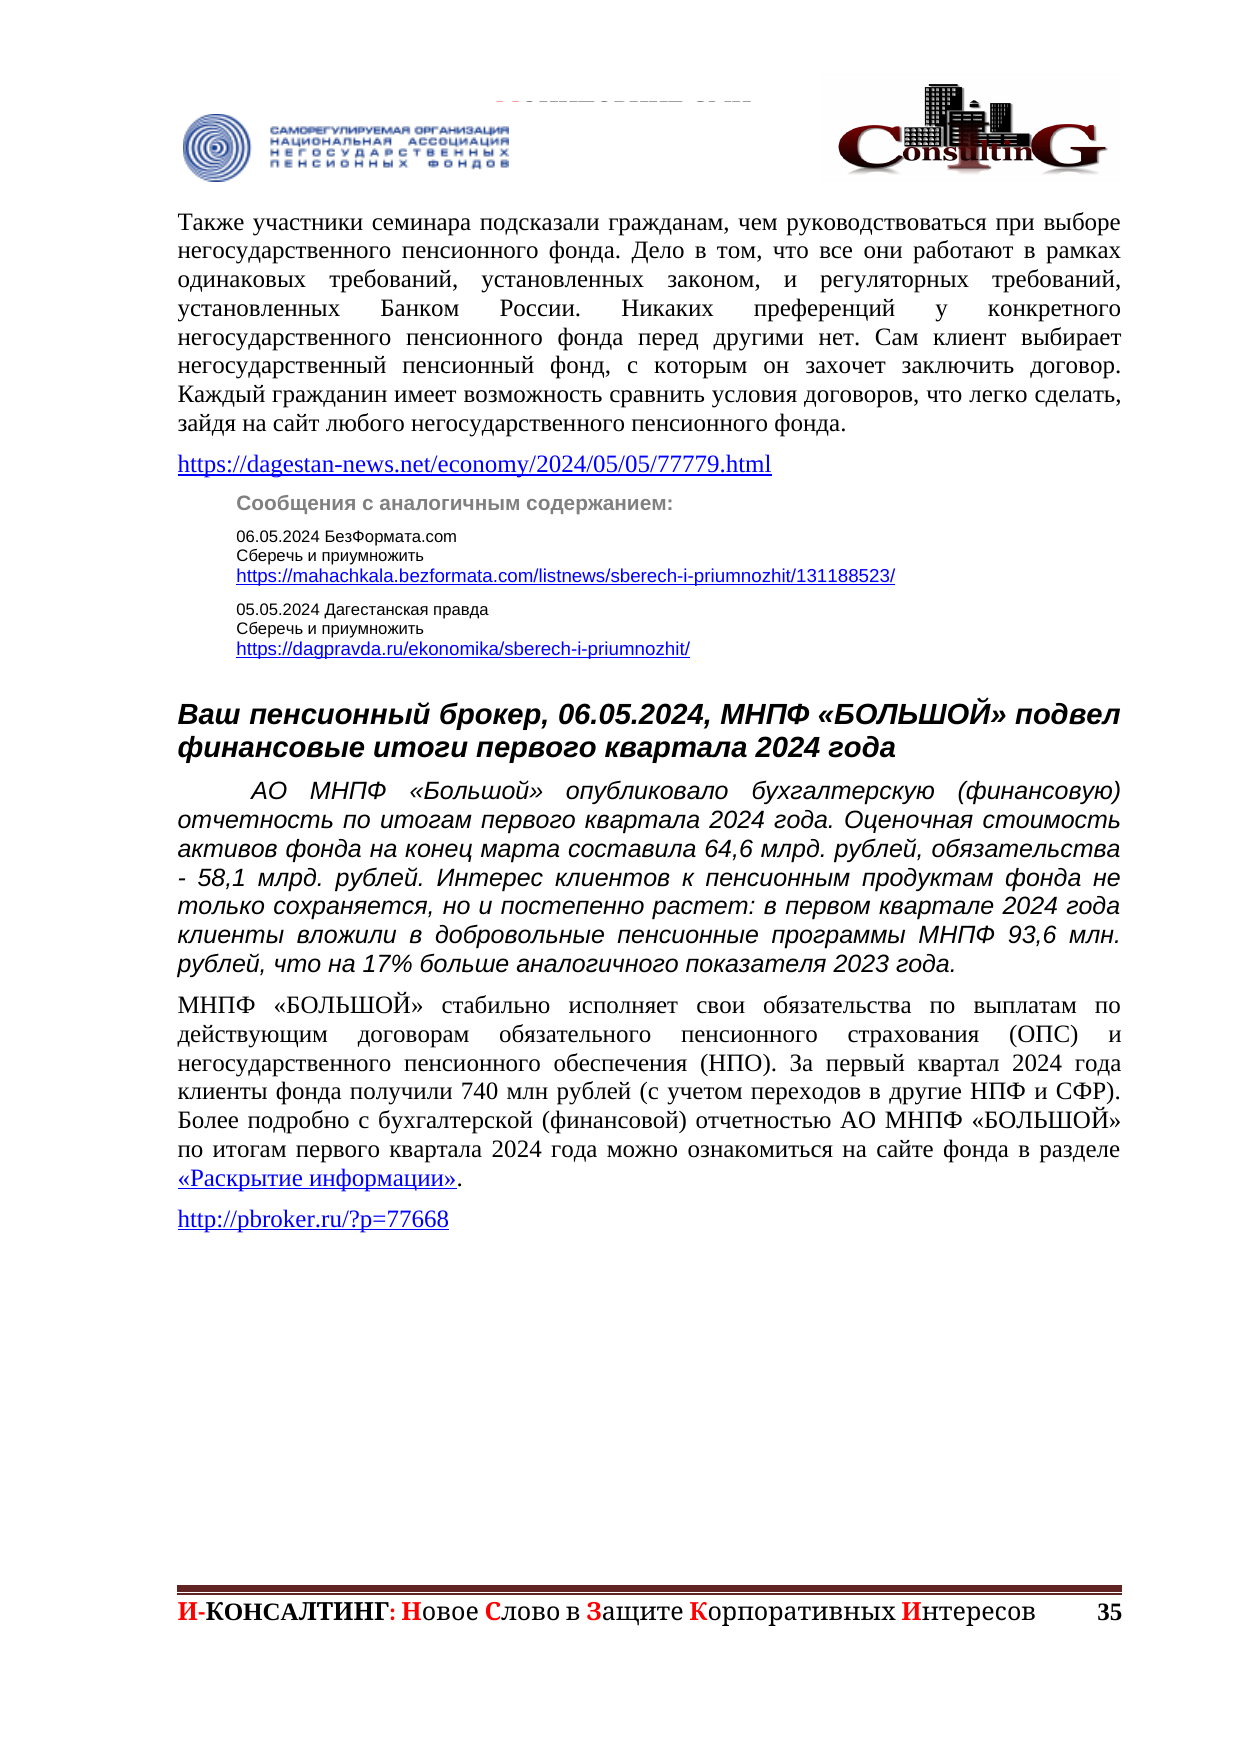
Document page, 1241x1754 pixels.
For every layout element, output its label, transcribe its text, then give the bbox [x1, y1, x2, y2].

text https://dagestan-news.net/economy/2024/05/05/77779.html [177, 449, 1122, 478]
picture [183, 114, 509, 182]
text МНПФ «БОЛЬШОЙ» стабильно исполняет свои обязательства по выплатам по действующим договорам обязательного пенсионного страхования (ОПС) и негосударственного пенсионного обеспечения (НПО). За первый квартал 2024 года клиенты фонда получили 740 млн рублей (с учетом переходов в другие НПФ и СФР). Более подробно с бухгалтерской (финансовой) отчетностью АО МНПФ «БОЛЬШОЙ» по итогам первого квартала 2024 года можно ознакомиться на сайте фонда в разделе «Раскрытие информации». [177, 990, 1122, 1191]
subtitle Ваш пенсионный брокер, 06.05.2024, МНПФ «БОЛЬШОЙ» подвел финансовые итоги первого квартала 2024 года [177, 697, 1122, 764]
text 06.05.2024 БезФормата.com Сберечь и приумножить https://mahachkala.bezformata.com/listnews/sberech-i-priumnozhit/131188523/ [236, 527, 1122, 587]
subtitle АО МНПФ «Большой» опубликовало бухгалтерскую (финансовую) отчетность по итогам первого квартала 2024 года. Оценочная стоимость активов фонда на конец марта составила 64,6 млрд. рублей, обязательства - 58,1 млрд. рублей. Интерес клиентов к пенсионным продуктам фонда не только сохраняется, но и постепенно растет: в первом квартале 2024 года клиенты вложили в добровольные пенсионные программы МНПФ 93,6 млн. рублей, что на 17% больше аналогичного показателя 2023 года. [177, 776, 1122, 978]
title Сообщения с аналогичным содержанием: [236, 491, 1122, 514]
text Также участники семинара подсказали гражданам, чем руководствоваться при выборе негосударственного пенсионного фонда. Дело в том, что все они работают в рамках одинаковых требований, установленных законом, и регуляторных требований, установленных Банком России. Никаких преференций у конкретного негосударственного пенсионного фонда перед другими нет. Сам клиент выбирает негосударственный пенсионный фонд, с которым он захочет заключить договор. Каждый гражданин имеет возможность сравнить условия договоров, что легко сделать, зайдя на сайт любого негосударственного пенсионного фонда. [177, 207, 1122, 437]
text 05.05.2024 Дагестанская правда Сберечь и приумножить https://dagpravda.ru/ekonomika/sberech-i-priumnozhit/ [236, 599, 1122, 659]
text http://pbroker.ru/?p=77668 [177, 1204, 1122, 1233]
picture [821, 73, 1122, 182]
